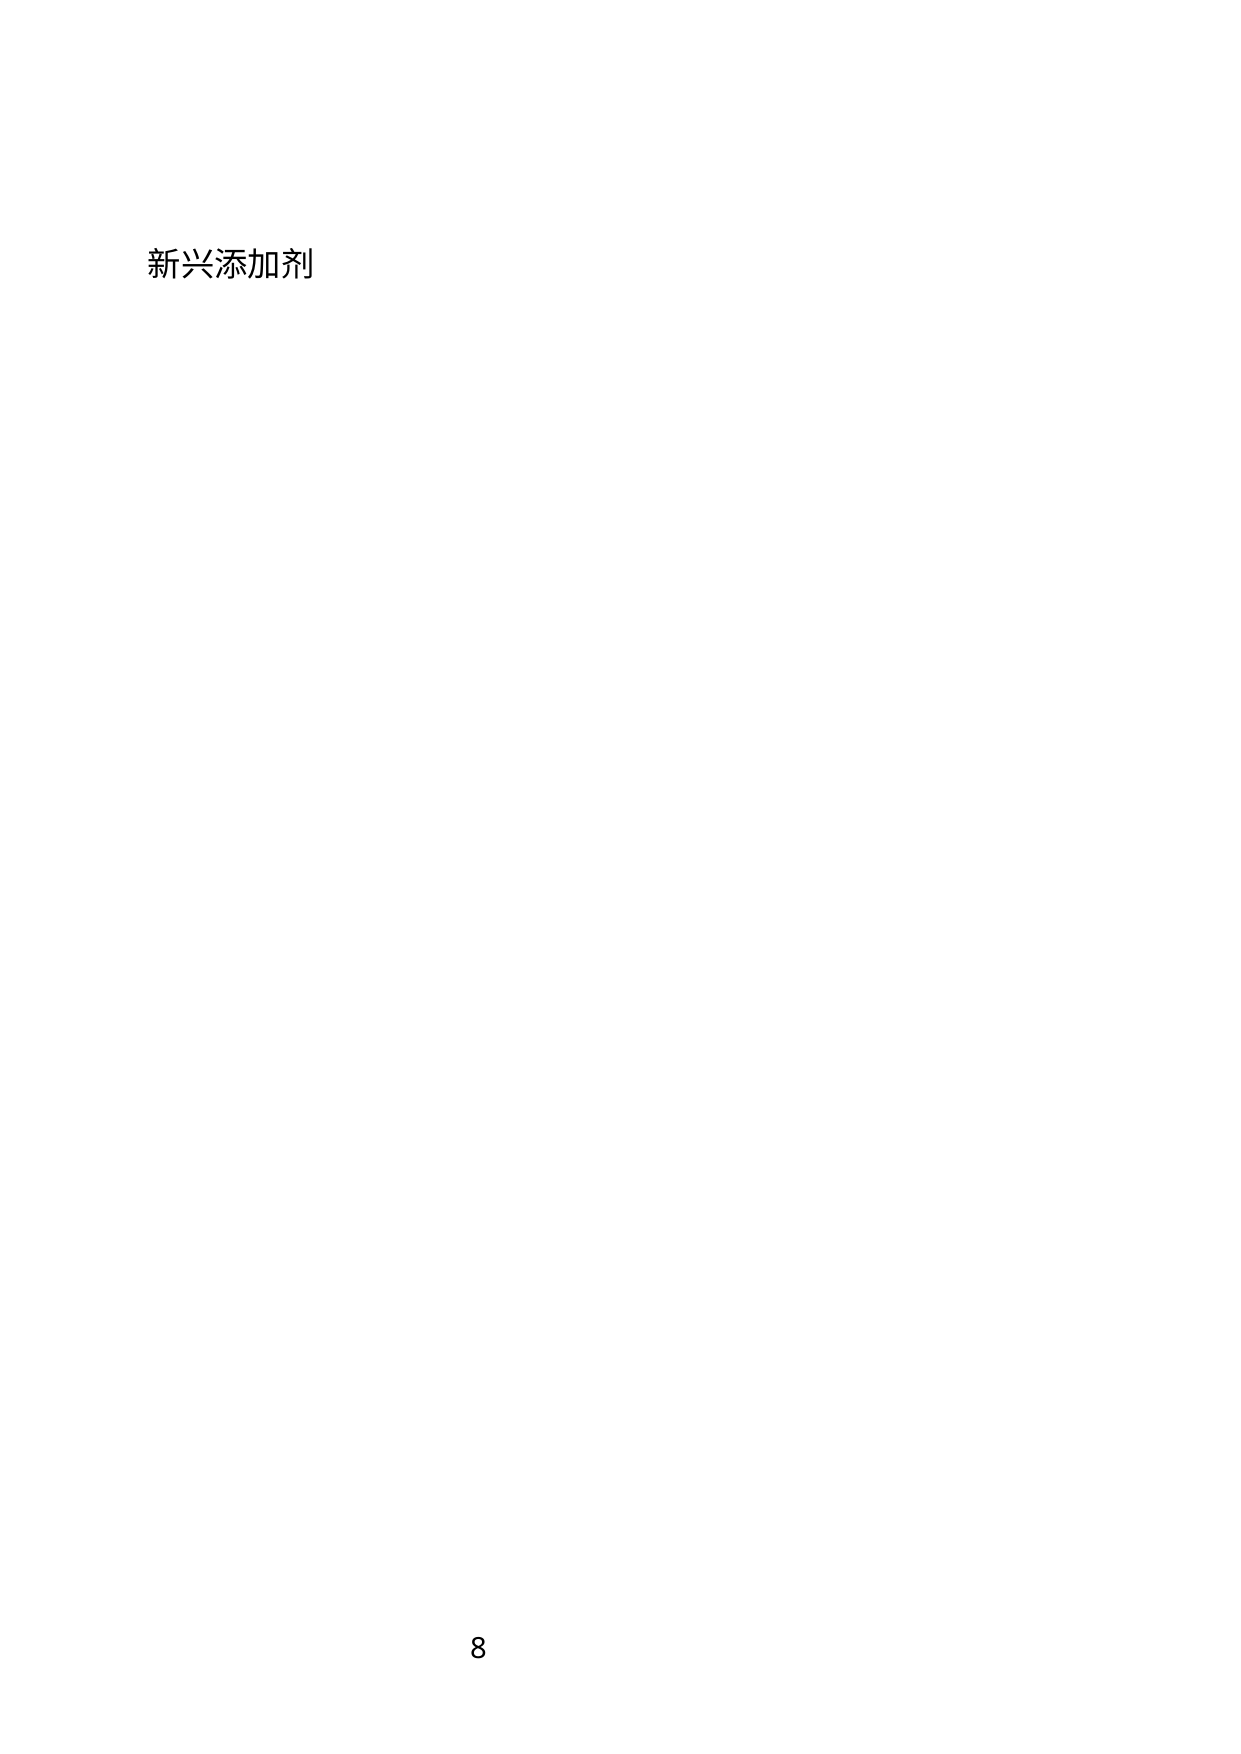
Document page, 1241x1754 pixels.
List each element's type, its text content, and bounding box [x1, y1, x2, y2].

text 新兴添加剂 [148, 230, 1093, 295]
